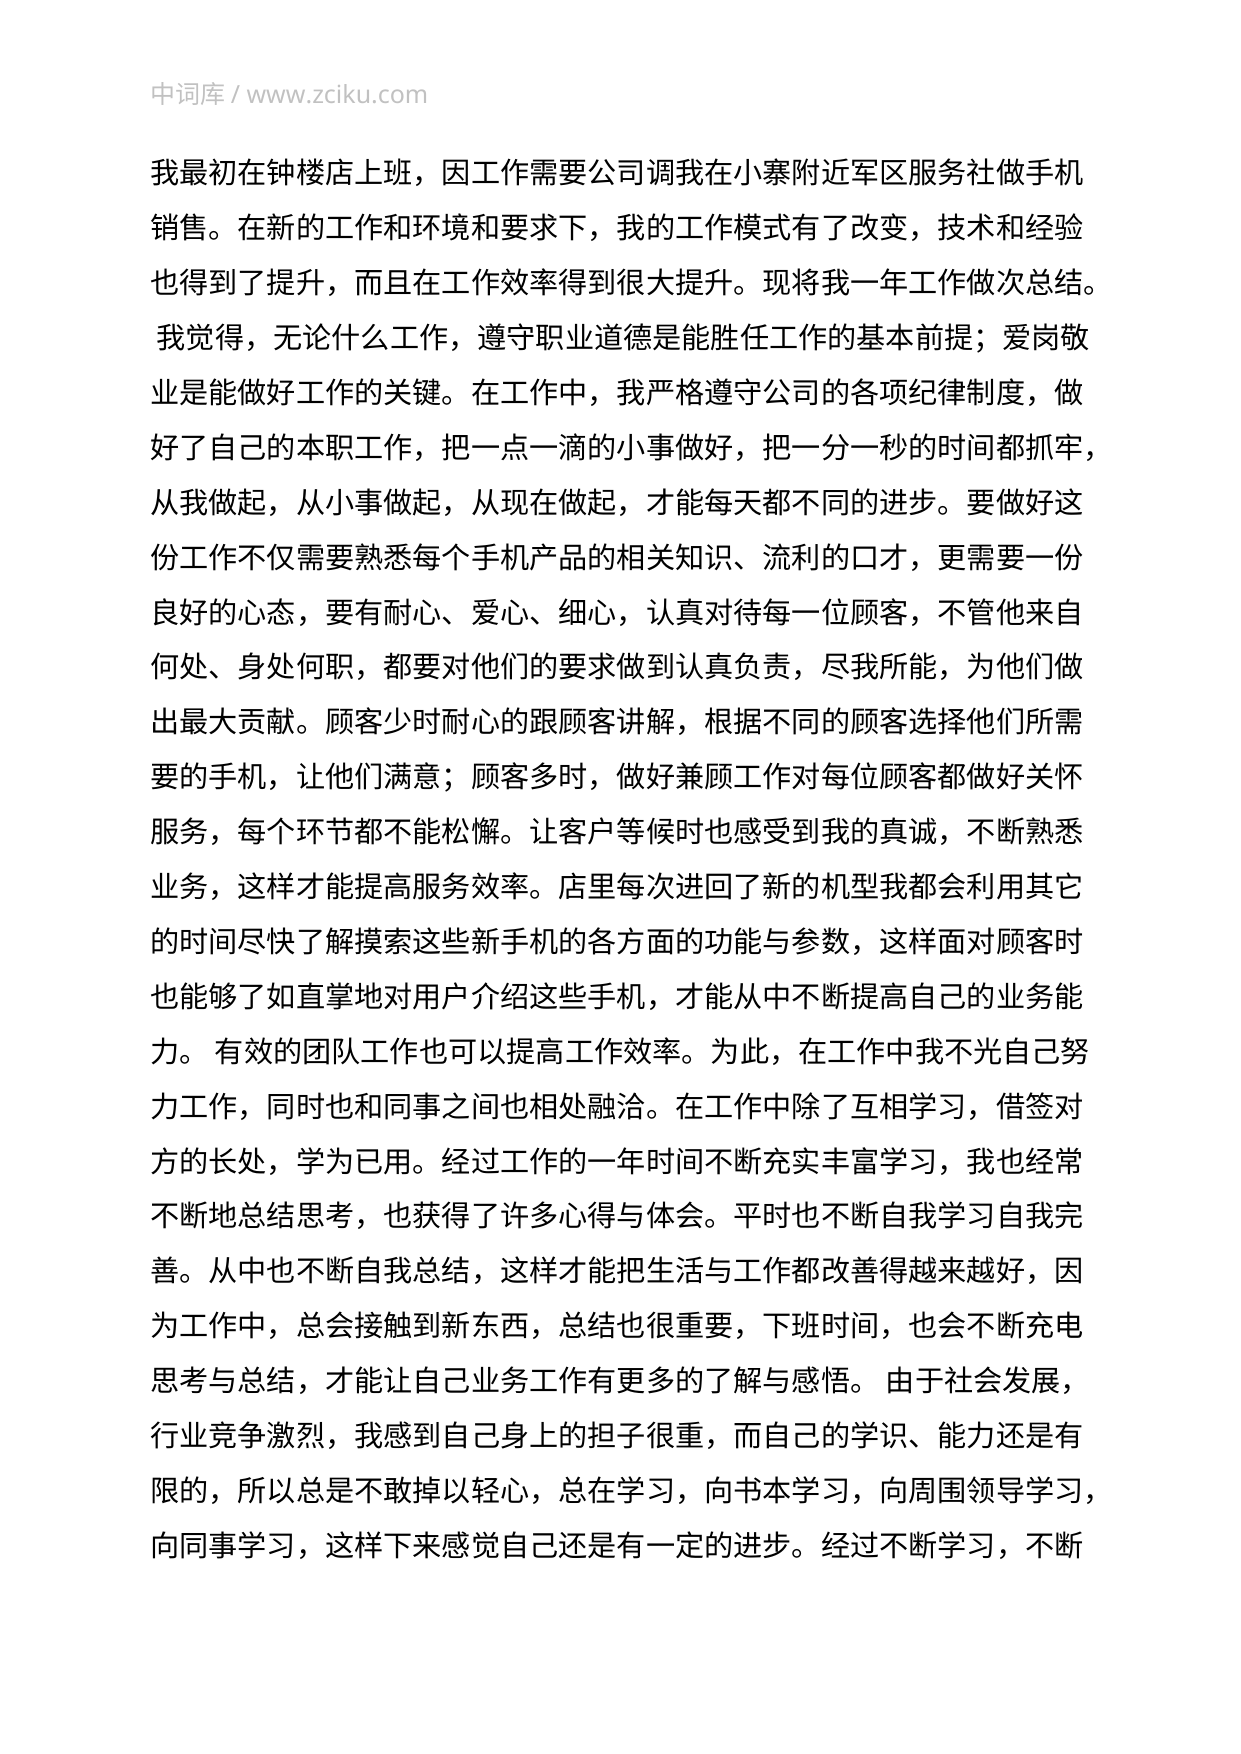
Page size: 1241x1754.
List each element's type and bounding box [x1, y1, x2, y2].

text [150, 150, 1090, 1565]
